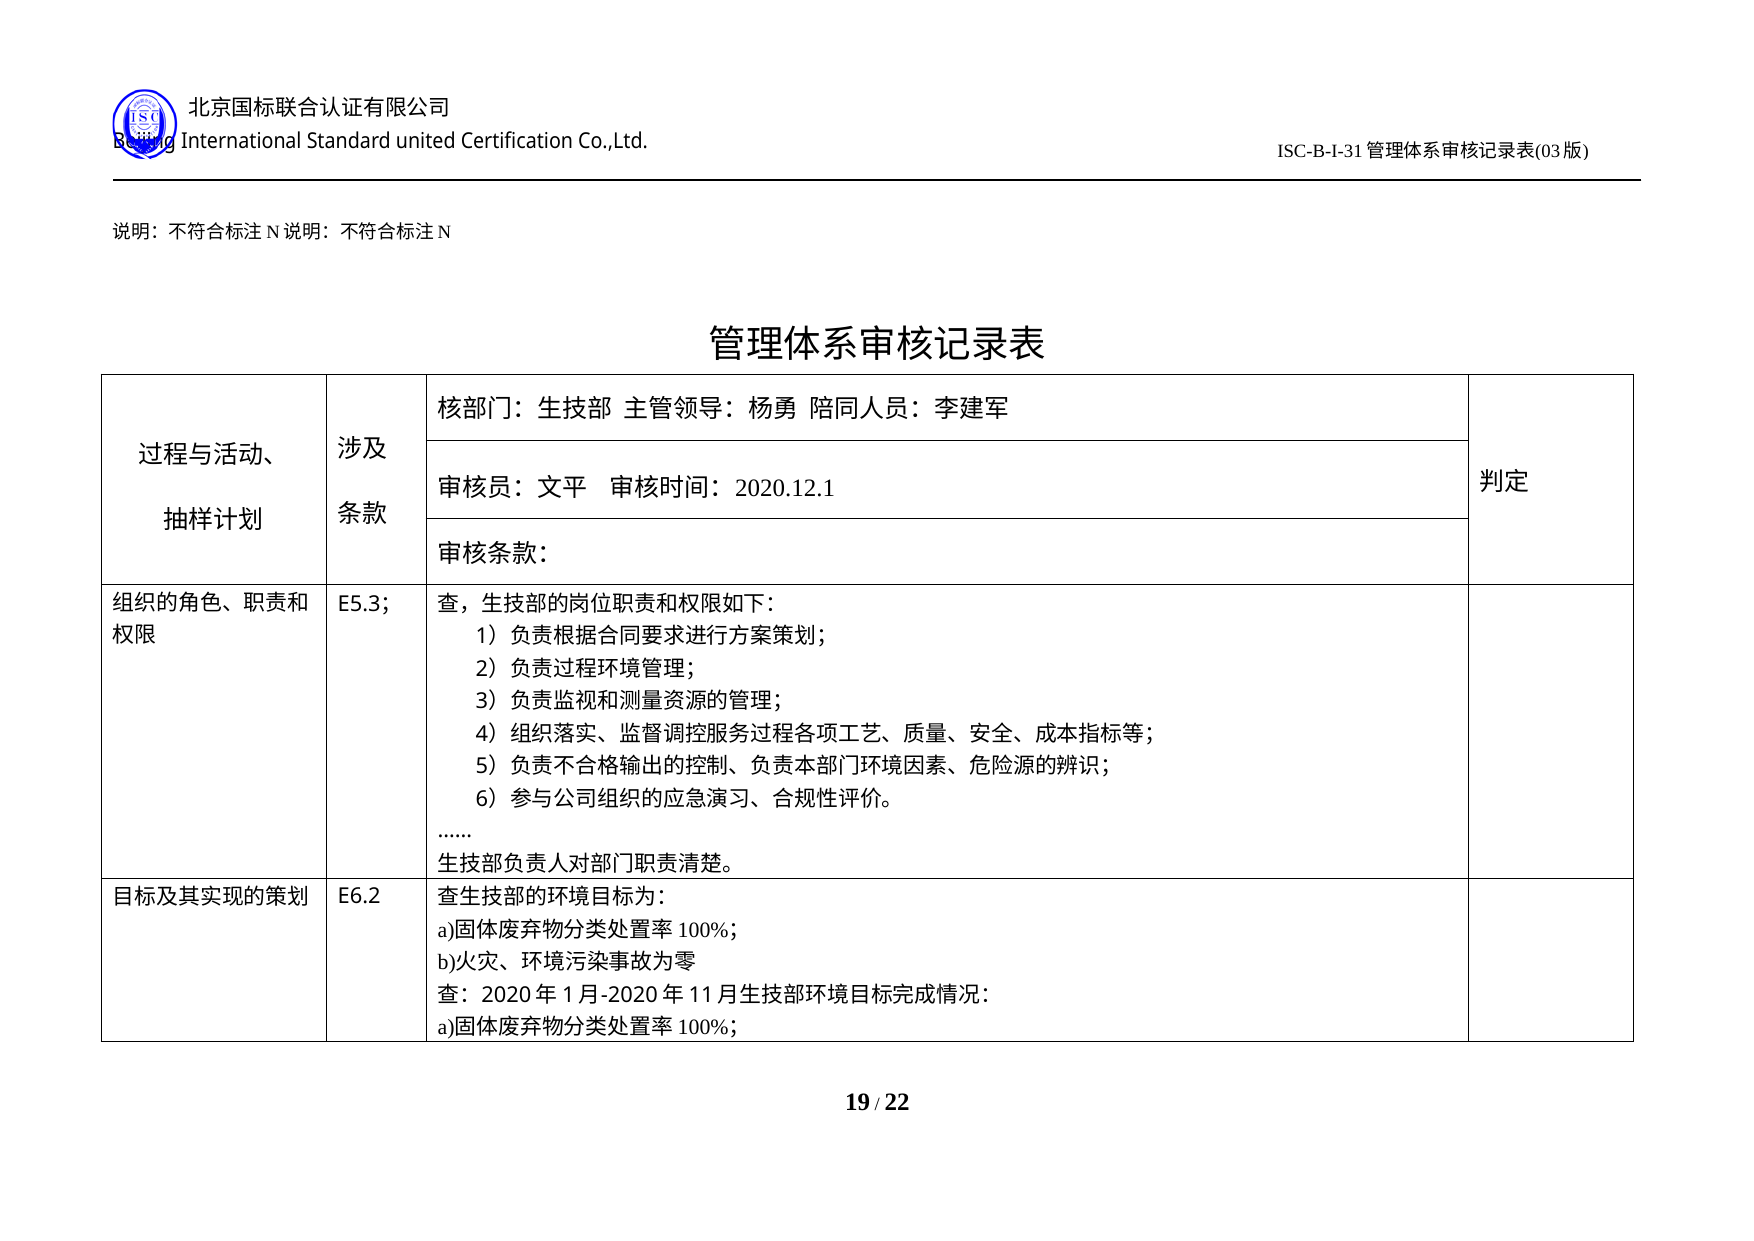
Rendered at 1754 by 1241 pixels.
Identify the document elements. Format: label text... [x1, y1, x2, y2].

text 管理体系审核记录表 [112, 308, 1641, 373]
table_cell [1469, 879, 1633, 1041]
table_header 过程与活动、 抽样计划 [102, 375, 326, 584]
table_header 涉及 条款 [327, 375, 426, 584]
table_header 核部门：生技部 主管领导：杨勇 陪同人员：李建军 [427, 375, 1468, 439]
table_cell 审核员：文平 审核时间：2020.12.1 [427, 441, 1468, 518]
table_cell 组织的角色、职责和权限 [102, 585, 326, 878]
picture [112, 89, 180, 158]
table_cell 审核条款： [427, 519, 1468, 584]
text 说明：不符合标注N说明：不符合标注N [112, 216, 1641, 243]
table_cell E6.2 [327, 879, 426, 1041]
table_cell E5.3； [327, 585, 426, 878]
table_cell 查，生技部的岗位职责和权限如下： 1）负责根据合同要求进行方案策划； 2）负责过程环境管理； 3）负责监视和测量资源的管理； 4）组织落实、监督调控服务过程各项工艺、质量、安全、成本指标等； 5）负责不合格输出的控制、负责本部门环境因素、危险源的辨识； 6）参与公司组织的应急演习、合规性评价。 …… 生技部负责人对部门职责清楚。 [427, 585, 1468, 878]
table_header 判定 [1469, 375, 1633, 584]
table_cell [1469, 585, 1633, 878]
table_cell 目标及其实现的策划 [102, 879, 326, 1041]
